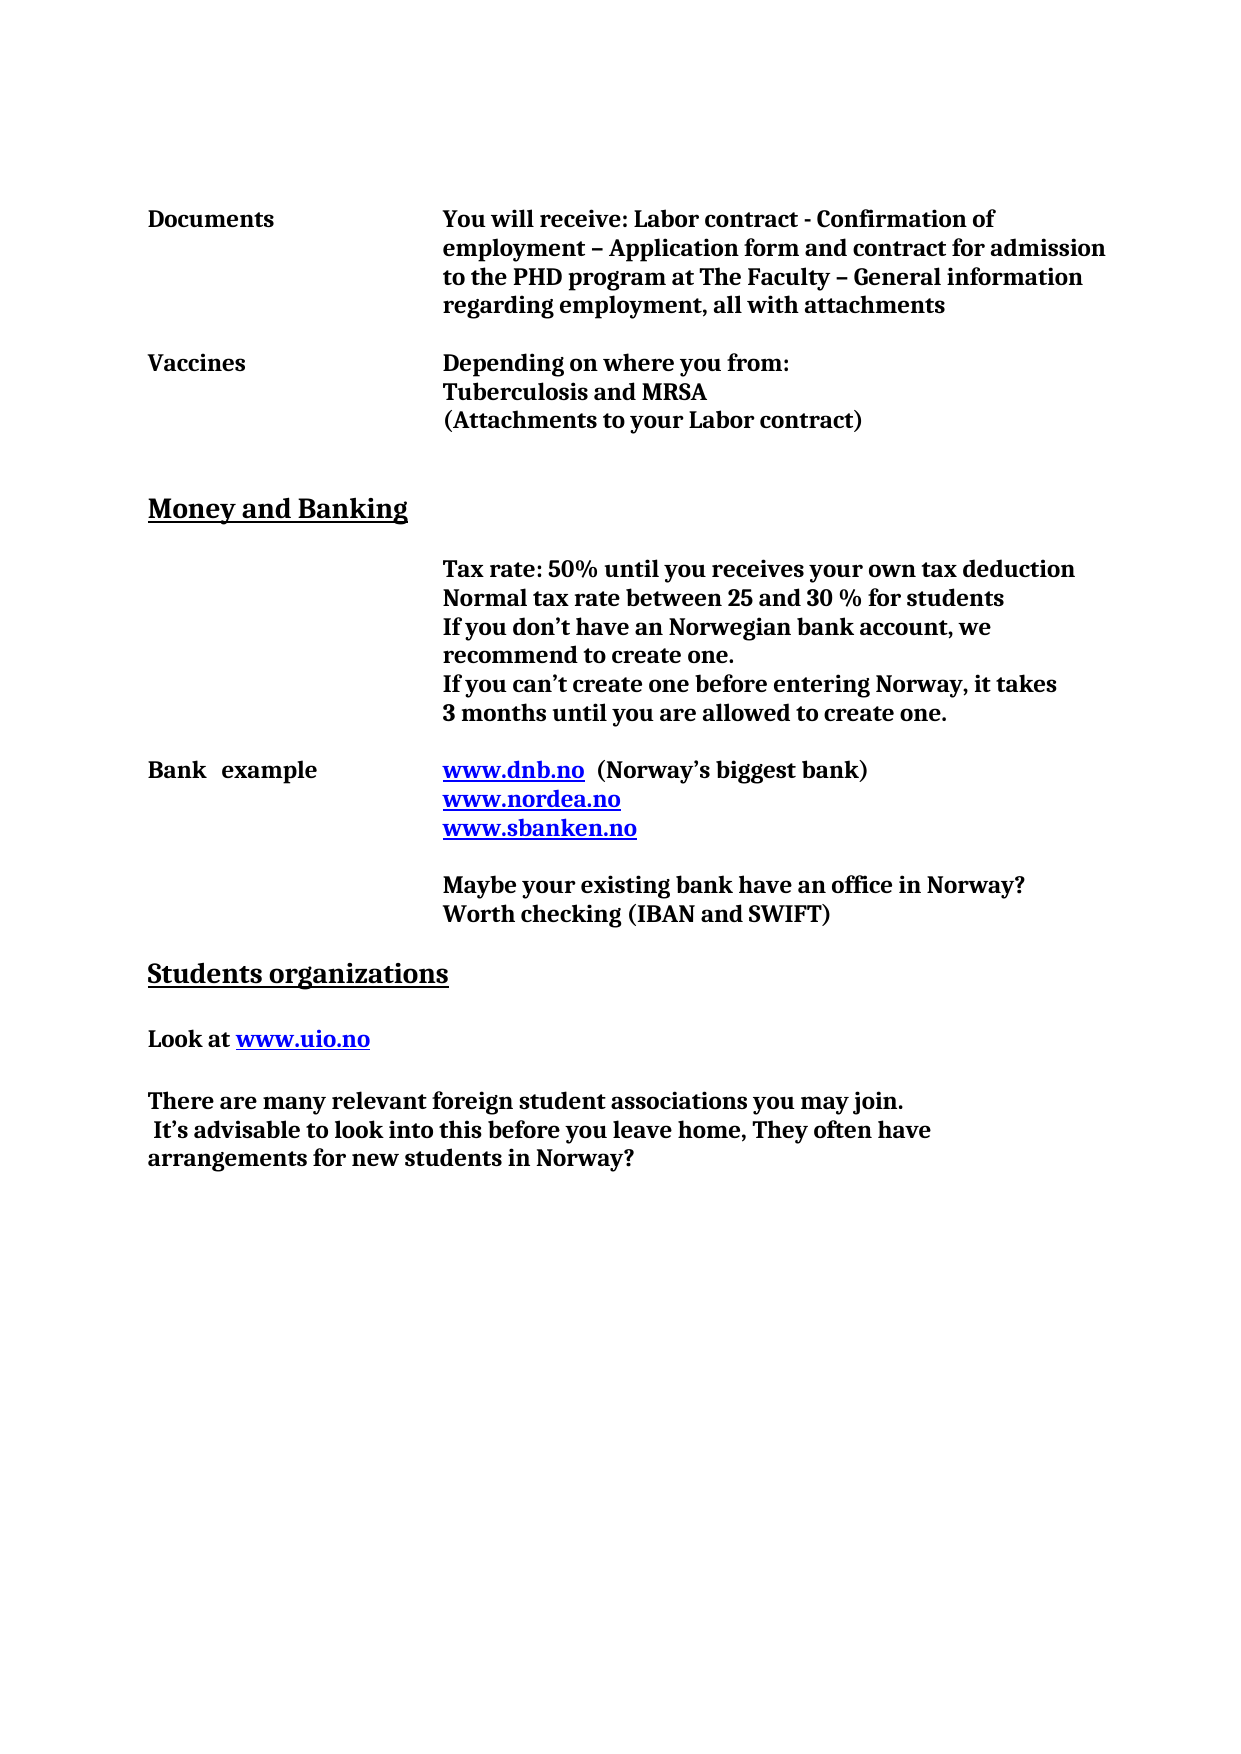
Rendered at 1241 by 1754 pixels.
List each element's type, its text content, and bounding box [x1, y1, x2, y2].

text www.sbanken.no [148, 814, 1122, 842]
text Documents You will receive: Labor contract - Confirmation of employment – Application form and contract for admission to the PHD program at The Faculty – General information regarding employment, all with attachments [148, 205, 1122, 320]
text Money and Banking [148, 493, 1122, 526]
text (Attachments to your Labor contract) [369, 406, 1122, 435]
text Tax rate: 50% until you receives your own tax deduction [148, 555, 1122, 584]
text If you don’t have an Norwegian bank account, we [148, 612, 1122, 641]
text Look at www.uio.no [148, 1024, 1122, 1053]
text There are many relevant foreign student associations you may join. [148, 1087, 1122, 1116]
text www.nordea.no [148, 785, 1122, 814]
text Normal tax rate between 25 and 30 % for students [148, 584, 1122, 612]
text recommend to create one. [148, 641, 1122, 670]
text Students organizations [148, 957, 1122, 991]
text Maybe your existing bank have an office in Norway? [148, 871, 1122, 900]
text arrangements for new students in Norway? [148, 1144, 1122, 1173]
text Worth checking (IBAN and SWIFT) [369, 900, 1122, 929]
text If you can’t create one before entering Norway, it takes [443, 670, 1122, 699]
text Bank example www.dnb.no (Norway’s biggest bank) [148, 756, 1122, 785]
text 3 months until you are allowed to create one. [443, 699, 1122, 727]
text Tuberculosis and MRSA [369, 378, 1122, 406]
text It’s advisable to look into this before you leave home, They often have [148, 1116, 1122, 1144]
text Vaccines Depending on where you from: [148, 349, 1122, 378]
